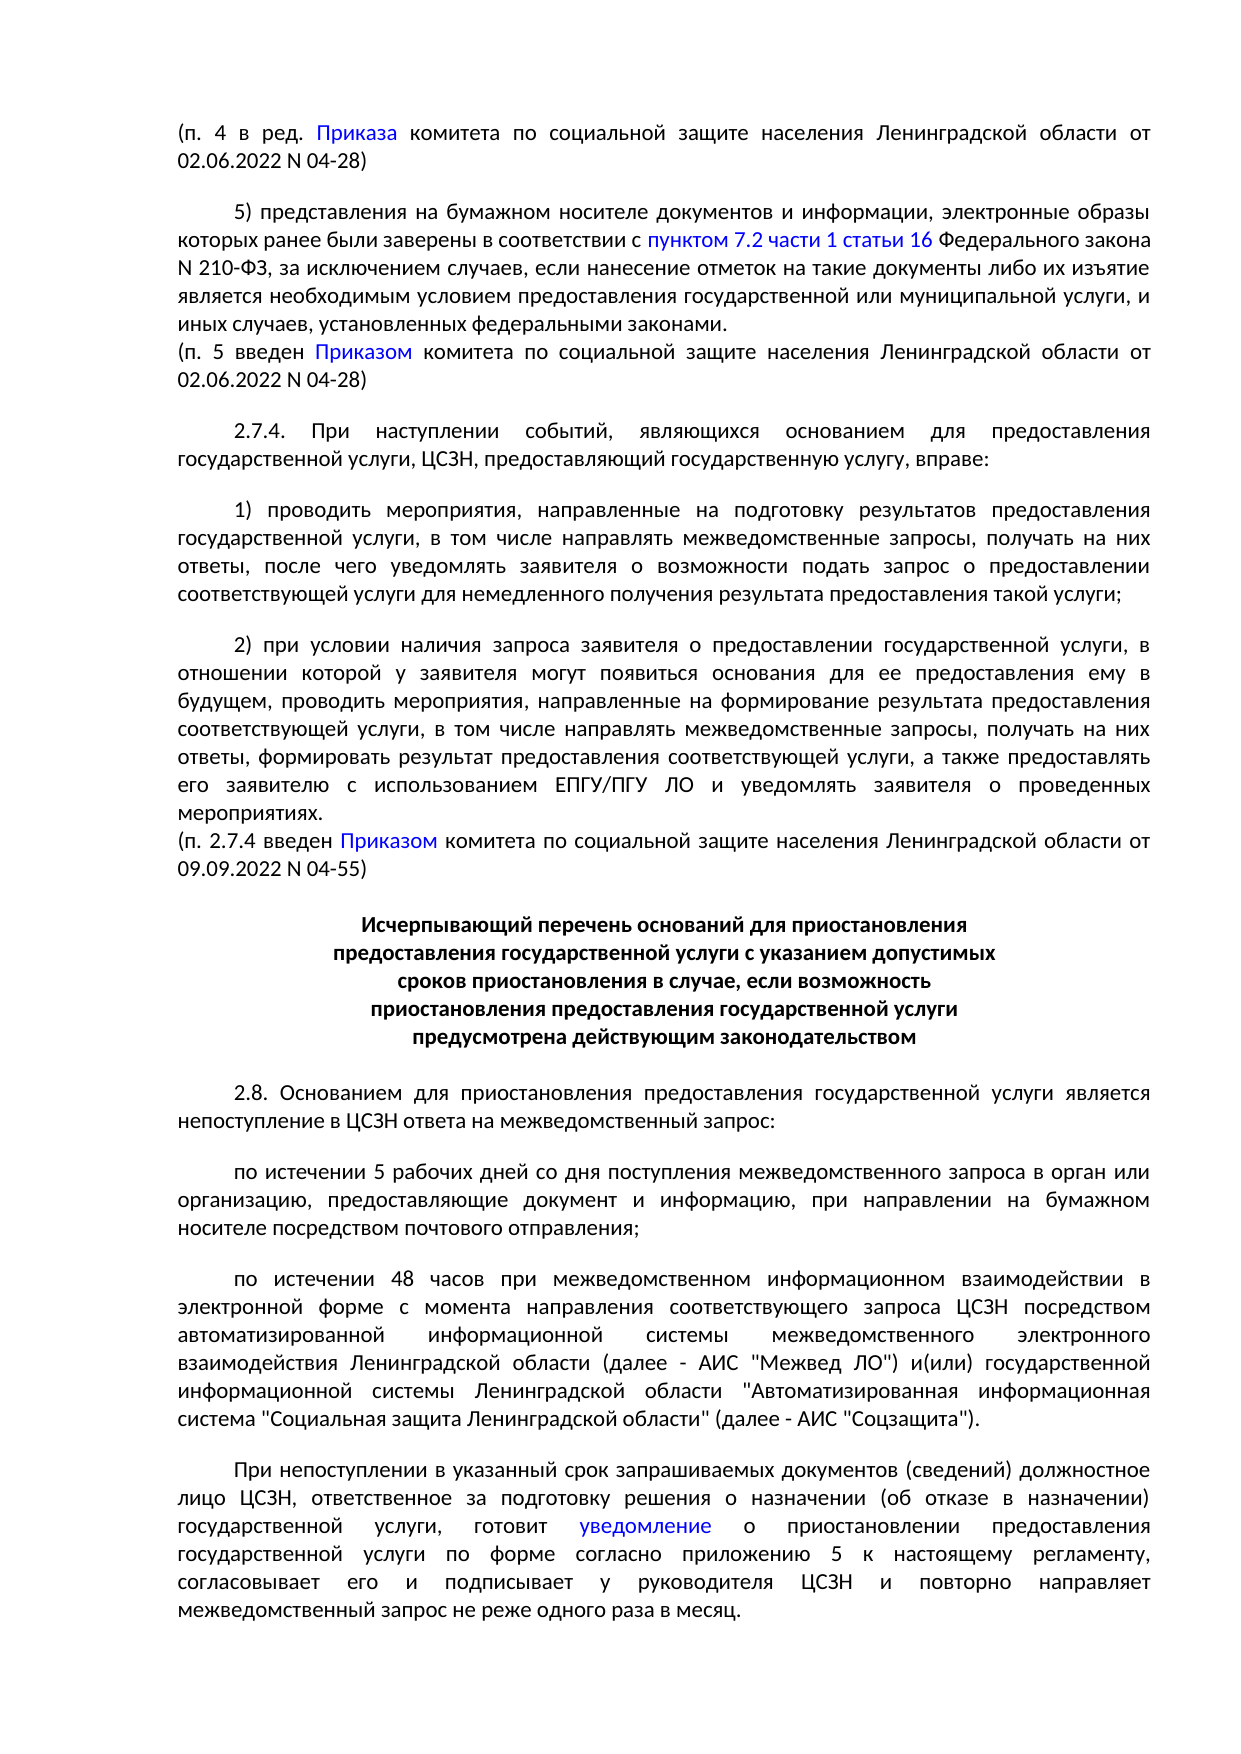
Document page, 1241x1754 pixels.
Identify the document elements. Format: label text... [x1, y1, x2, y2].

text 2.8. Основанием для приостановления предоставления государственной услуги является непоступление в ЦСЗН ответа на межведомственный запрос: [177, 1078, 1152, 1134]
text (п. 5 введен Приказом комитета по социальной защите населения Ленинградской области от 02.06.2022 N 04-28) [177, 337, 1152, 393]
text 2.7.4. При наступлении событий, являющихся основанием для предоставления государственной услуги, ЦСЗН, предоставляющий государственную услугу, вправе: [177, 416, 1152, 472]
text 5) представления на бумажном носителе документов и информации, электронные образы которых ранее были заверены в соответствии с пунктом 7.2 части 1 статьи 16 Федерального закона N 210-ФЗ, за исключением случаев, если нанесение отметок на такие документы либо их изъятие является необходимым условием предоставления государственной или муниципальной услуги, и иных случаев, установленных федеральными законами. [177, 197, 1152, 337]
text по истечении 5 рабочих дней со дня поступления межведомственного запроса в орган или организацию, предоставляющие документ и информацию, при направлении на бумажном носителе посредством почтового отправления; [177, 1157, 1152, 1241]
title сроков приостановления в случае, если возможность [177, 966, 1152, 994]
title предусмотрена действующим законодательством [177, 1022, 1152, 1050]
title предоставления государственной услуги с указанием допустимых [177, 938, 1152, 966]
text При непоступлении в указанный срок запрашиваемых документов (сведений) должностное лицо ЦСЗН, ответственное за подготовку решения о назначении (об отказе в назначении) государственной услуги, готовит уведомление о приостановлении предоставления государственной услуги по форме согласно приложению 5 к настоящему регламенту, согласовывает его и подписывает у руководителя ЦСЗН и повторно направляет межведомственный запрос не реже одного раза в месяц. [177, 1455, 1152, 1623]
title приостановления предоставления государственной услуги [177, 994, 1152, 1022]
text по истечении 48 часов при межведомственном информационном взаимодействии в электронной форме с момента направления соответствующего запроса ЦСЗН посредством автоматизированной информационной системы межведомственного электронного взаимодействия Ленинградской области (далее - АИС "Межвед ЛО") и(или) государственной информационной системы Ленинградской области "Автоматизированная информационная система "Социальная защита Ленинградской области" (далее - АИС "Соцзащита"). [177, 1264, 1152, 1432]
text 2) при условии наличия запроса заявителя о предоставлении государственной услуги, в отношении которой у заявителя могут появиться основания для ее предоставления ему в будущем, проводить мероприятия, направленные на формирование результата предоставления соответствующей услуги, в том числе направлять межведомственные запросы, получать на них ответы, формировать результат предоставления соответствующей услуги, а также предоставлять его заявителю с использованием ЕПГУ/ПГУ ЛО и уведомлять заявителя о проведенных мероприятиях. [177, 630, 1152, 826]
text (п. 4 в ред. Приказа комитета по социальной защите населения Ленинградской области от 02.06.2022 N 04-28) [177, 118, 1152, 174]
text 1) проводить мероприятия, направленные на подготовку результатов предоставления государственной услуги, в том числе направлять межведомственные запросы, получать на них ответы, после чего уведомлять заявителя о возможности подать запрос о предоставлении соответствующей услуги для немедленного получения результата предоставления такой услуги; [177, 495, 1152, 607]
title Исчерпывающий перечень оснований для приостановления [177, 910, 1152, 938]
text (п. 2.7.4 введен Приказом комитета по социальной защите населения Ленинградской области от 09.09.2022 N 04-55) [177, 826, 1152, 882]
